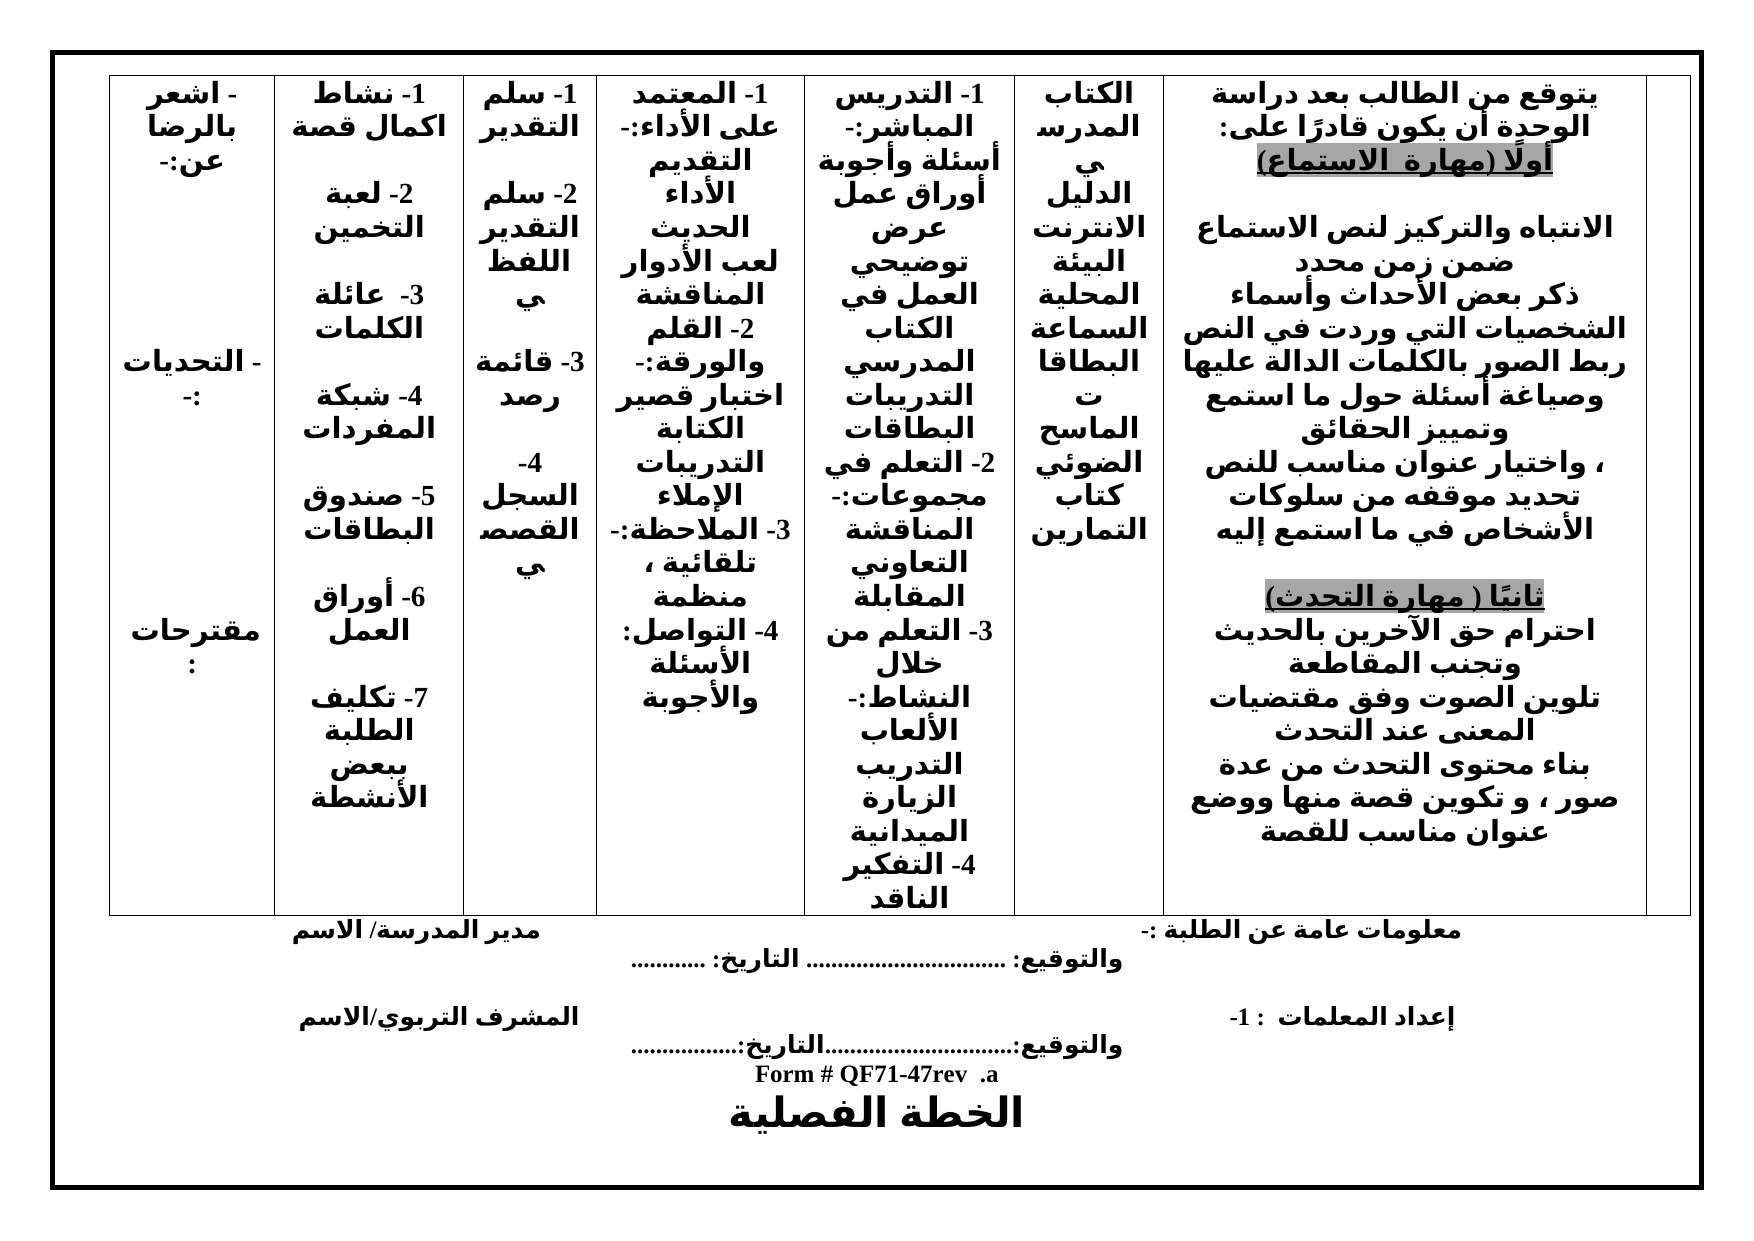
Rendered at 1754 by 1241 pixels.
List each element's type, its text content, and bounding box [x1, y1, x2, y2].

text Form # QF71-47rev .a [150, 1059, 1604, 1088]
text معلومات عامة عن الطلبة :- مدير المدرسة/ الاسم والتوقيع: ................................ التاريخ: ............ [150, 916, 1604, 973]
table_cell 1- نشاط اكمال قصة 2- لعبة التخمين 3- عائلة الكلمات 4- شبكة المفردات 5- صندوق البطاقات 6- أوراق العمل 7- تكليف الطلبة ببعض الأنشطة [275, 76, 463, 914]
table_cell [1647, 76, 1690, 914]
text الخطة الفصلية [150, 1088, 1604, 1136]
text إعداد المعلمات : 1- المشرف التربوي/الاسم والتوقيع:..............................التاريخ:................. [150, 1002, 1604, 1059]
table_cell 1- سلم التقدير 2- سلم التقدير اللفظي 3- قائمة رصد 4- السجل القصصي [464, 76, 596, 914]
table_cell - اشعر بالرضا عن:- - التحديات :- مقترحات : [110, 76, 274, 914]
table_cell يتوقع من الطالب بعد دراسة الوحدة أن يكون قادرًا على: أولًا (مهارة الاستماع) الانتباه والتركيز لنص الاستماع ضمن زمن محدد ذكر بعض الأحداث وأسماء الشخصيات التي وردت في النص ربط الصور بالكلمات الدالة عليها وصياغة أسئلة حول ما استمع وتمييز الحقائق ، واختيار عنوان مناسب للنص تحديد موقفه من سلوكات الأشخاص في ما استمع إليه ثانيًا ( مهارة التحدث) احترام حق الآخرين بالحديث وتجنب المقاطعة تلوين الصوت وفق مقتضيات المعنى عند التحدث بناء محتوى التحدث من عدة صور ، و تكوين قصة منها ووضع عنوان مناسب للقصة [1164, 76, 1646, 914]
table_cell الكتاب المدرسي الدليل الانترنت البيئة المحلية السماعة البطاقات الماسح الضوئي كتاب التمارين [1015, 76, 1163, 914]
